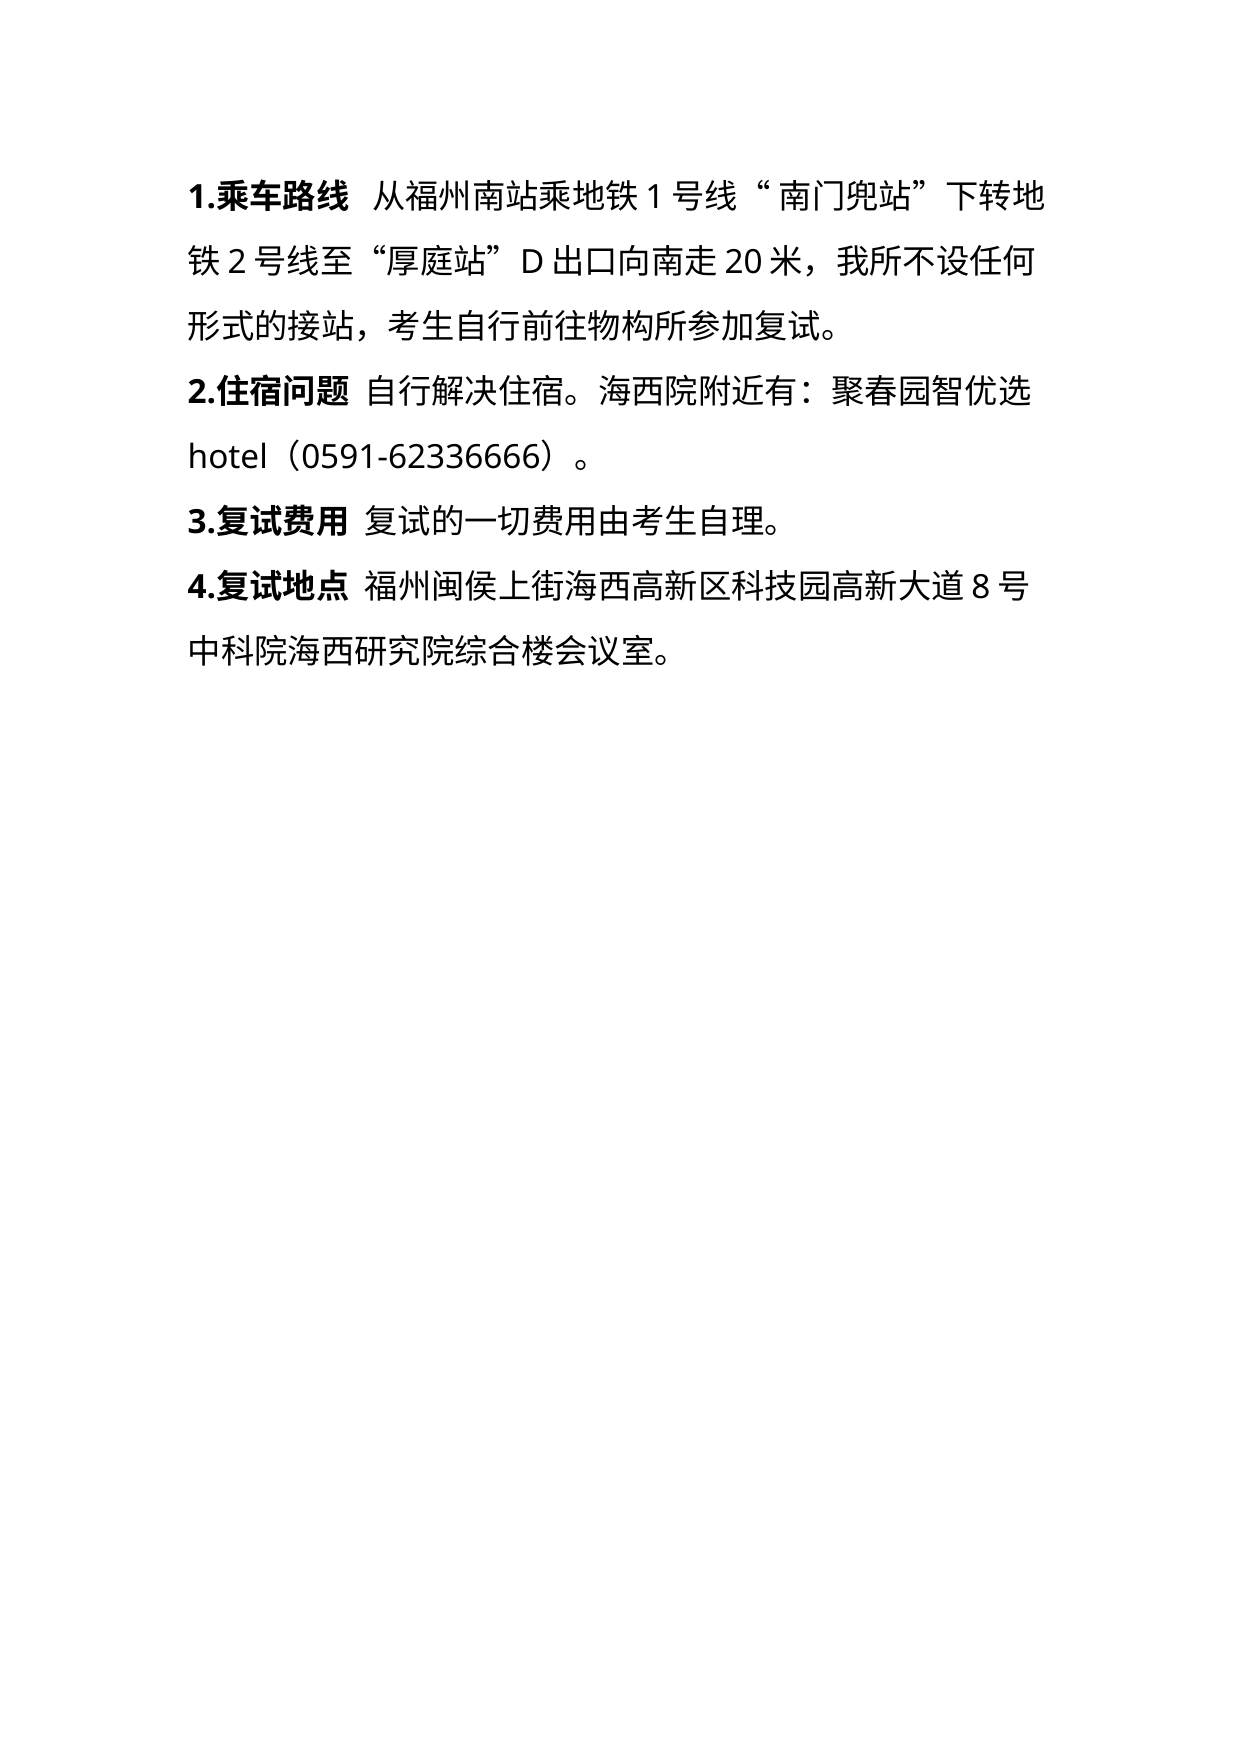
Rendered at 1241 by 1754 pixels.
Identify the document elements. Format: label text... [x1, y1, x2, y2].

text 4.复试地点 福州闽侯上街海西高新区科技园高新大道8号中科院海西研究院综合楼会议室。 [187, 552, 1053, 682]
text 3.复试费用 复试的一切费用由考生自理。 [187, 487, 1053, 552]
text 2.住宿问题 自行解决住宿。海西院附近有：聚春园智优选hotel（0591-62336666）。 [187, 357, 1053, 487]
text 1.乘车路线 从福州南站乘地铁1号线“ 南门兜站”下转地铁2号线至“厚庭站”D出口向南走20米，我所不设任何形式的接站，考生自行前往物构所参加复试。 [187, 162, 1053, 357]
